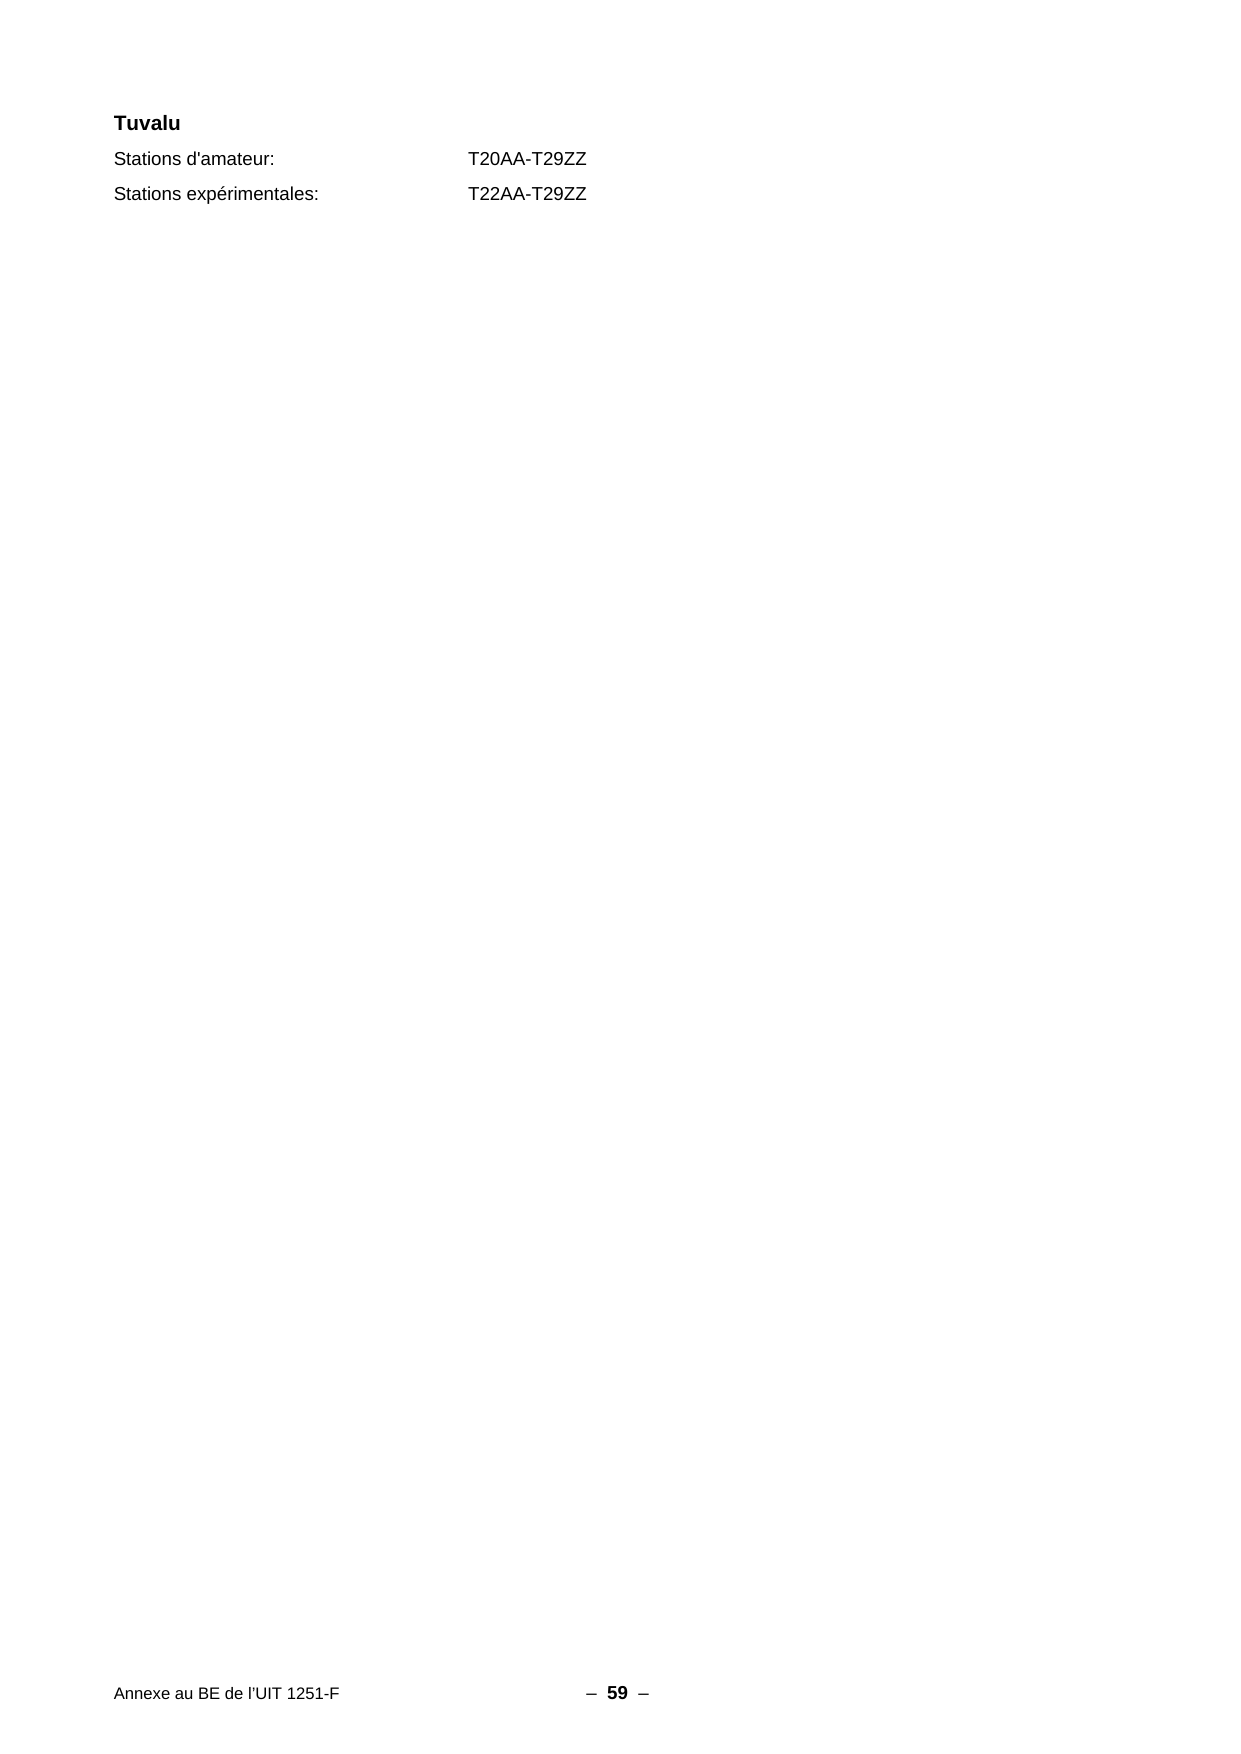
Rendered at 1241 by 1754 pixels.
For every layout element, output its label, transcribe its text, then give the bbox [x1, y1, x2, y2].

text Tuvalu [113, 113, 1127, 134]
text Stations d'amateur: T20AA-T29ZZ [113, 149, 1127, 169]
text Stations expérimentales: T22AA-T29ZZ [113, 184, 1127, 205]
